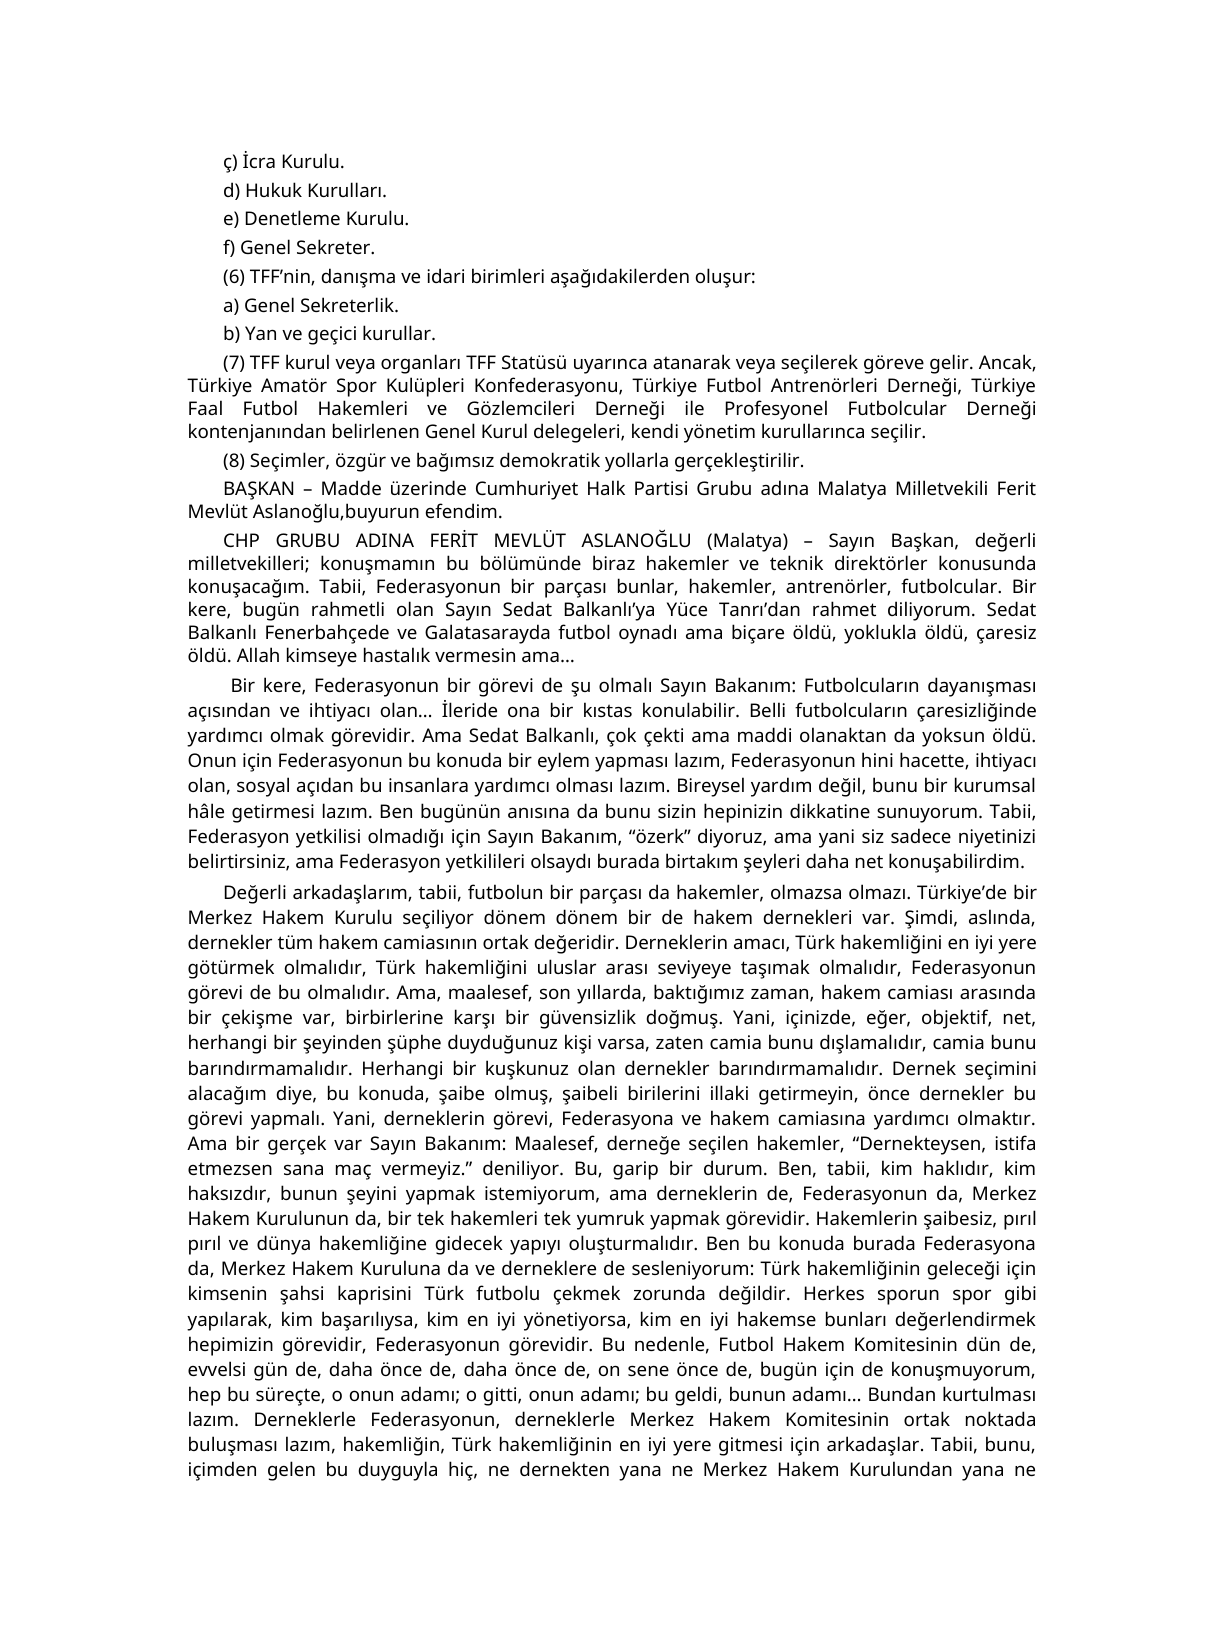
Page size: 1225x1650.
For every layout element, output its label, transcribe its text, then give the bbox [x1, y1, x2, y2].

text CHP GRUBU ADINA FERİT MEVLÜT ASLANOĞLU (Malatya) – Sayın Başkan, değerli milletvekilleri; konuşmamın bu bölümünde biraz hakemler ve teknik direktörler konusunda konuşacağım. Tabii, Federasyonun bir parçası bunlar, hakemler, antrenörler, futbolcular. Bir kere, bugün rahmetli olan Sayın Sedat Balkanlı’ya Yüce Tanrı’dan rahmet diliyorum. Sedat Balkanlı Fenerbahçede ve Galatasarayda futbol oynadı ama biçare öldü, yoklukla öldü, çaresiz öldü. Allah kimseye hastalık vermesin ama… [187, 529, 1037, 667]
text d) Hukuk Kurulları. [187, 179, 1037, 202]
text (8) Seçimler, özgür ve bağımsız demokratik yollarla gerçekleştirilir. [187, 449, 1037, 472]
text e) Denetleme Kurulu. [187, 207, 1037, 230]
text (6) TFF’nin, danışma ve idari birimleri aşağıdakilerden oluşur: [187, 265, 1037, 288]
text b) Yan ve geçici kurullar. [187, 322, 1037, 345]
text ç) İcra Kurulu. [187, 150, 1037, 173]
text Bir kere, Federasyonun bir görevi de şu olmalı Sayın Bakanım: Futbolcuların dayanışması açısından ve ihtiyacı olan… İleride ona bir kıstas konulabilir. Belli futbolcuların çaresizliğinde yardımcı olmak görevidir. Ama Sedat Balkanlı, çok çekti ama maddi olanaktan da yoksun öldü. Onun için Federasyonun bu konuda bir eylem yapması lazım, Federasyonun hini hacette, ihtiyacı olan, sosyal açıdan bu insanlara yardımcı olması lazım. Bireysel yardım değil, bunu bir kurumsal hâle getirmesi lazım. Ben bugünün anısına da bunu sizin hepinizin dikkatine sunuyorum. Tabii, Federasyon yetkilisi olmadığı için Sayın Bakanım, “özerk” diyoruz, ama yani siz sadece niyetinizi belirtirsiniz, ama Federasyon yetkilileri olsaydı burada birtakım şeyleri daha net konuşabilirdim. [187, 672, 1037, 873]
text BAŞKAN – Madde üzerinde Cumhuriyet Halk Partisi Grubu adına Malatya Milletvekili Ferit Mevlüt Aslanoğlu,buyurun efendim. [187, 477, 1037, 523]
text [187, 879, 1037, 1482]
text f) Genel Sekreter. [187, 236, 1037, 259]
text (7) TFF kurul veya organları TFF Statüsü uyarınca atanarak veya seçilerek göreve gelir. Ancak, Türkiye Amatör Spor Kulüpleri Konfederasyonu, Türkiye Futbol Antrenörleri Derneği, Türkiye Faal Futbol Hakemleri ve Gözlemcileri Derneği ile Profesyonel Futbolcular Derneği kontenjanından belirlenen Genel Kurul delegeleri, kendi yönetim kurullarınca seçilir. [187, 351, 1037, 443]
text a) Genel Sekreterlik. [187, 294, 1037, 317]
